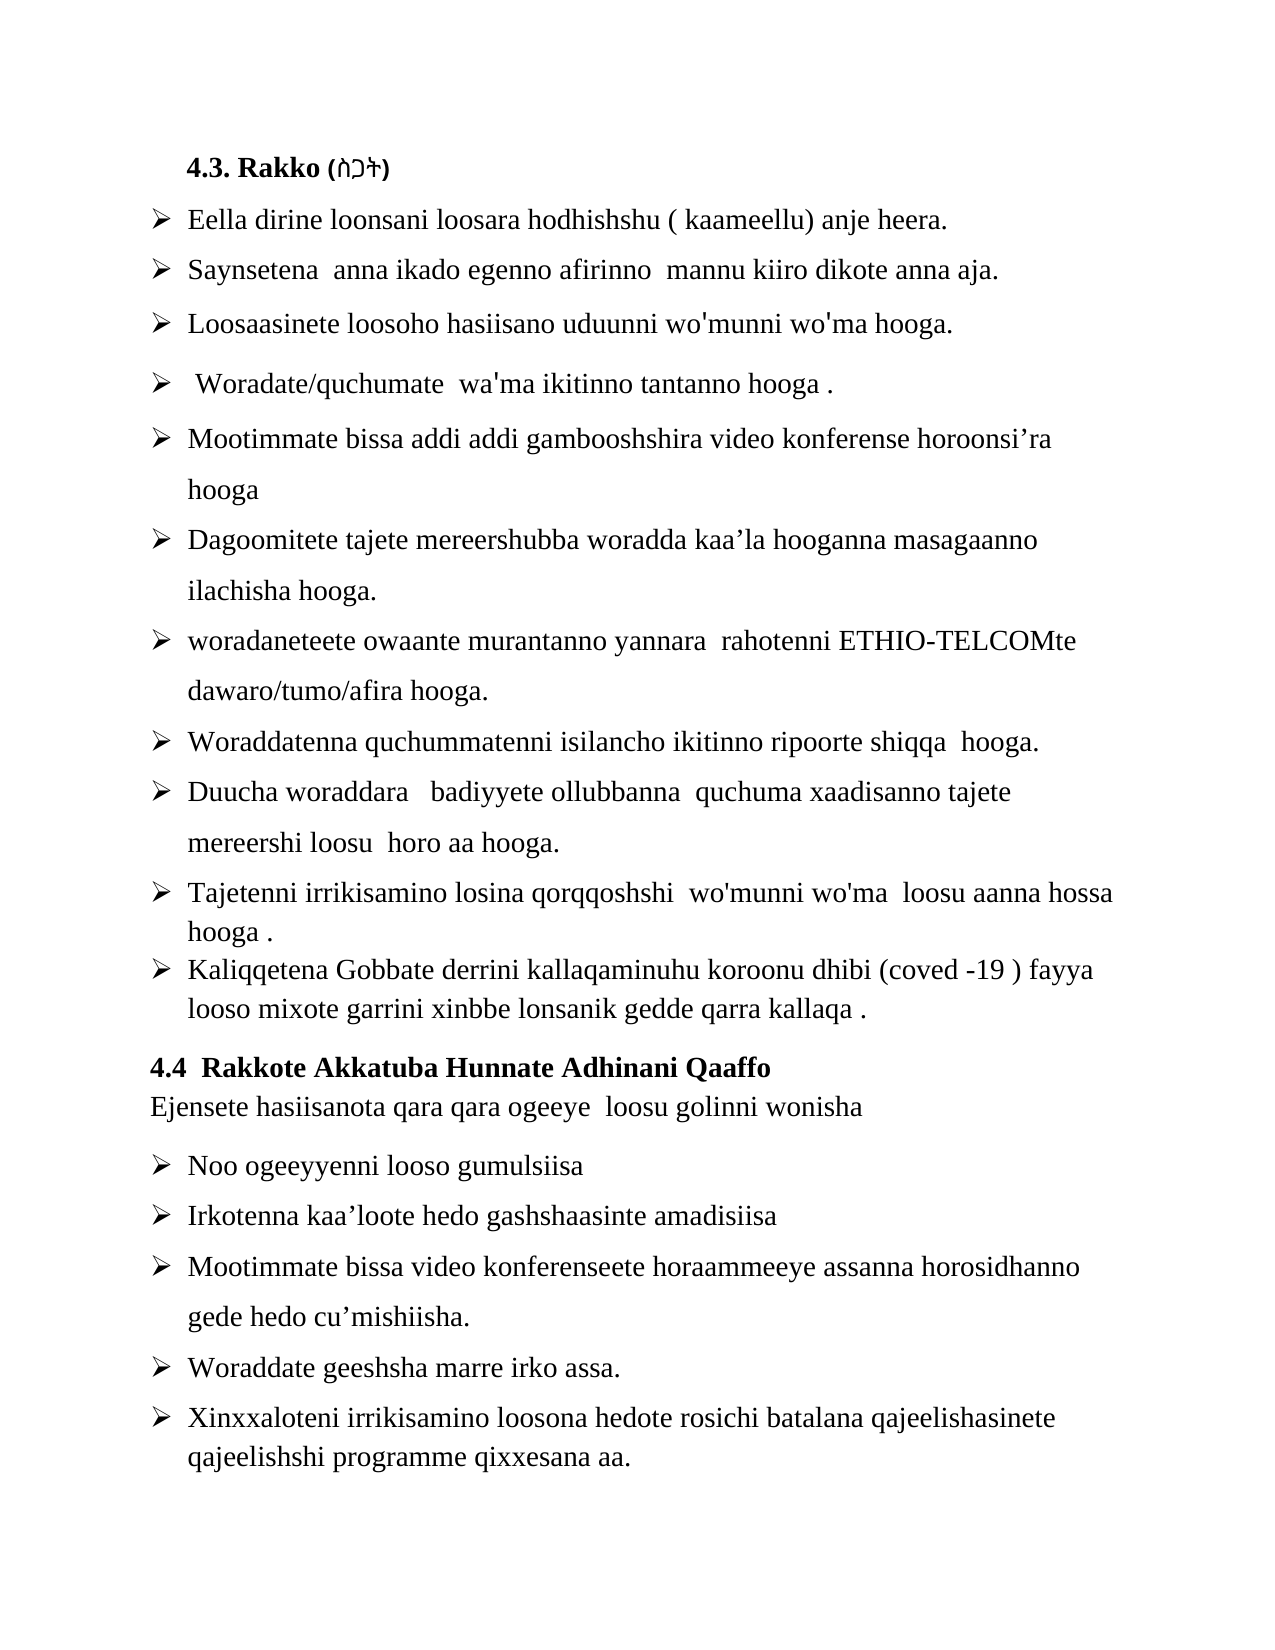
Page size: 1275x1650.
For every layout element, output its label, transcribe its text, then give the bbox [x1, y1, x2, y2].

list Kaliqqetena Gobbate derrini kallaqaminuhu koroonu dhibi (coved -19 ) fayya looso mixote garrini xinbbe lonsanik gedde qarra kallaqa . [150, 952, 1125, 1024]
list Woraddate geeshsha marre irko assa. [150, 1350, 1125, 1383]
text 4.4 Rakkote Akkatuba Hunnate Adhinani Qaaffo [150, 1050, 1125, 1084]
list Dagoomitete tajete mereershubba woradda kaa’la hooganna masagaanno ilachisha hooga. [150, 522, 1125, 606]
list Mootimmate bissa addi addi gambooshshira video konferense horoonsi’ra hooga [150, 422, 1125, 506]
list Loosaasinete loosoho hasiisano uduunni wo'munni wo'ma hooga. [150, 303, 1125, 342]
list Woraddatenna quchummatenni isilancho ikitinno ripoorte shiqqa hooga. [150, 724, 1125, 757]
list Xinxxaloteni irrikisamino loosona hedote rosichi batalana qajeelishasinete qajeelishshi programme qixxesana aa. [150, 1400, 1125, 1472]
list woradaneteete owaante murantanno yannara rahotenni ETHIO-TELCOMte dawaro/tumo/afira hooga. [150, 623, 1125, 707]
list Tajetenni irrikisamino losina qorqqoshshi wo'munni wo'ma loosu aanna hossa hooga . [150, 875, 1125, 947]
text 4.3. Rakko (ስጋት) [150, 150, 1125, 184]
text Ejensete hasiisanota qara qara ogeeye loosu golinni wonisha [150, 1089, 1125, 1122]
list Mootimmate bissa video konferenseete horaammeeye assanna horosidhanno gede hedo cu’mishiisha. [150, 1249, 1125, 1333]
list Woradate/quchumate wa'ma ikitinno tantanno hooga . [150, 362, 1125, 402]
list Irkotenna kaa’loote hedo gashshaasinte amadisiisa [150, 1198, 1125, 1232]
list Eella dirine loonsani loosara hodhishshu ( kaameellu) anje heera. [150, 202, 1125, 236]
list Duucha woraddara badiyyete ollubbanna quchuma xaadisanno tajete mereershi loosu horo aa hooga. [150, 774, 1125, 858]
list Noo ogeeyyenni looso gumulsiisa [150, 1148, 1125, 1182]
list Saynsetena anna ikado egenno afirinno mannu kiiro dikote anna aja. [150, 252, 1125, 286]
